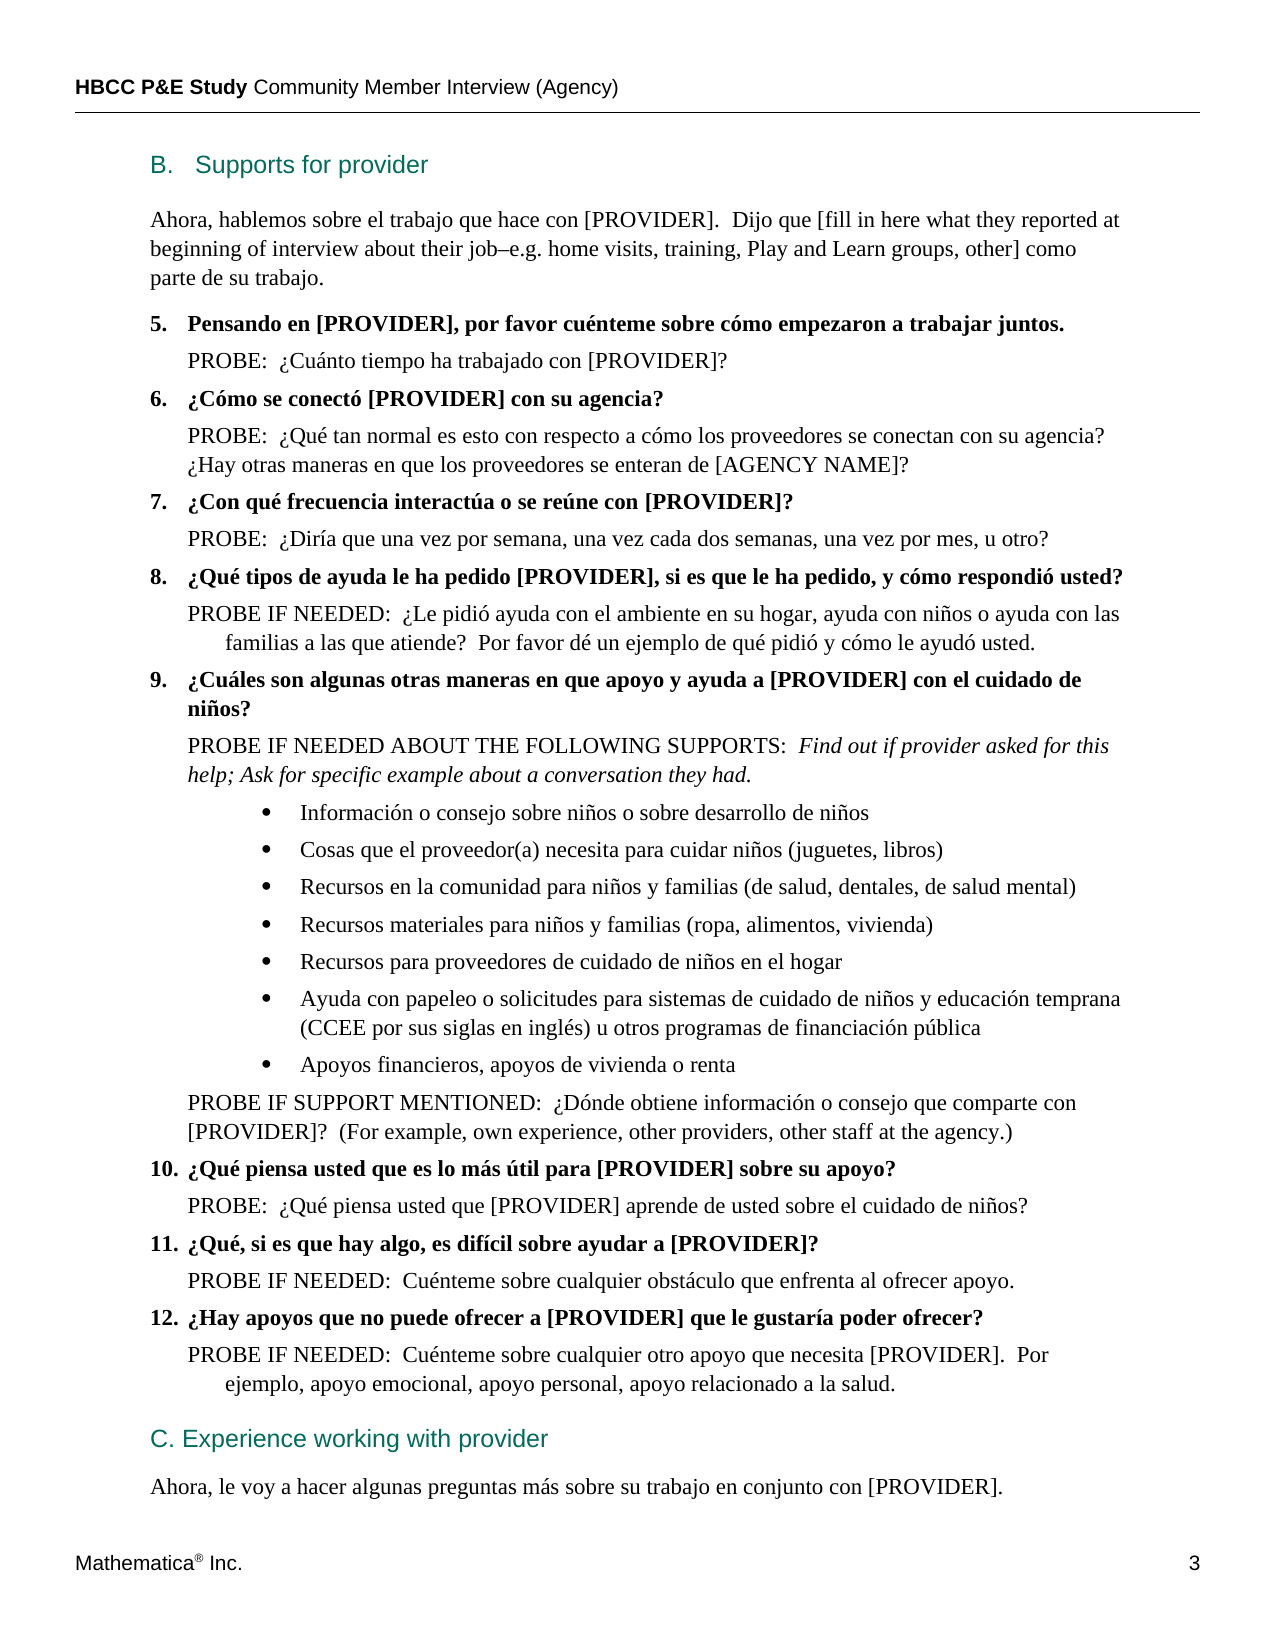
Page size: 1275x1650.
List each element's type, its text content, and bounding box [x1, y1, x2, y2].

list PROBE IF SUPPORT MENTIONED: ¿Dónde obtiene información o consejo que comparte con [PROVIDER]? (For example, own experience, other providers, other staff at the agency.) [187, 1089, 1125, 1144]
list PROBE IF NEEDED: Cuénteme sobre cualquier otro apoyo que necesita [PROVIDER]. Por ejemplo, apoyo emocional, apoyo personal, apoyo relacionado a la salud. [187, 1342, 1125, 1397]
list PROBE IF NEEDED: Cuénteme sobre cualquier obstáculo que enfrenta al ofrecer apoyo. [187, 1267, 1125, 1293]
list ¿Qué piensa usted que es lo más útil para [PROVIDER] sobre su apoyo? [150, 1155, 1125, 1181]
text Ahora, le voy a hacer algunas preguntas más sobre su trabajo en conjunto con [PROVIDER]. [150, 1473, 1125, 1499]
list ¿Cuáles son algunas otras maneras en que apoyo y ayuda a [PROVIDER] con el cuidado de niños? [150, 666, 1125, 722]
list ¿Hay apoyos que no puede ofrecer a [PROVIDER] que le gustaría poder ofrecer? [150, 1304, 1125, 1331]
text B. Supports for provider [150, 150, 1125, 179]
list PROBE: ¿Qué piensa usted que [PROVIDER] aprende de usted sobre el cuidado de niños? [187, 1192, 1125, 1219]
list Recursos materiales para niños y familias (ropa, alimentos, vivienda) [262, 911, 1125, 937]
list Recursos en la comunidad para niños y familias (de salud, dentales, de salud mental) [262, 873, 1125, 900]
list PROBE IF NEEDED ABOUT THE FOLLOWING SUPPORTS: Find out if provider asked for this help; Ask for specific example about a conversation they had. [187, 733, 1125, 788]
list PROBE: ¿Diría que una vez por semana, una vez cada dos semanas, una vez por mes, u otro? [187, 526, 1125, 552]
list Ayuda con papeleo o solicitudes para sistemas de cuidado de niños y educación temprana (CCEE por sus siglas en inglés) u otros programas de financiación pública [262, 985, 1125, 1041]
list ¿Qué tipos de ayuda le ha pedido [PROVIDER], si es que le ha pedido, y cómo respondió usted? [150, 563, 1125, 589]
list PROBE IF NEEDED: ¿Le pidió ayuda con el ambiente en su hogar, ayuda con niños o ayuda con las familias a las que atiende? Por favor dé un ejemplo de qué pidió y cómo le ayudó usted. [187, 600, 1125, 655]
text Ahora, hablemos sobre el trabajo que hace con [PROVIDER]. Dijo que [fill in here what they reported at beginning of interview about their job–e.g. home visits, training, Play and Learn groups, other] como parte de su trabajo. [150, 207, 1125, 291]
list ¿Cómo se conectó [PROVIDER] con su agencia? [150, 385, 1125, 411]
text C. Experience working with provider [150, 1424, 1125, 1453]
list ¿Con qué frecuencia interactúa o se reúne con [PROVIDER]? [150, 488, 1125, 514]
list Apoyos financieros, apoyos de vivienda o renta [262, 1052, 1125, 1078]
list PROBE: ¿Qué tan normal es esto con respecto a cómo los proveedores se conectan con su agencia? ¿Hay otras maneras en que los proveedores se enteran de [AGENCY NAME]? [187, 422, 1125, 477]
list Cosas que el proveedor(a) necesita para cuidar niños (juguetes, libros) [262, 836, 1125, 862]
list ¿Qué, si es que hay algo, es difícil sobre ayudar a [PROVIDER]? [150, 1230, 1125, 1256]
list Pensando en [PROVIDER], por favor cuénteme sobre cómo empezaron a trabajar juntos. [150, 310, 1125, 336]
list PROBE: ¿Cuánto tiempo ha trabajado con [PROVIDER]? [187, 347, 1125, 374]
list Información o consejo sobre niños o sobre desarrollo de niños [262, 799, 1125, 825]
list Recursos para proveedores de cuidado de niños en el hogar [262, 948, 1125, 974]
